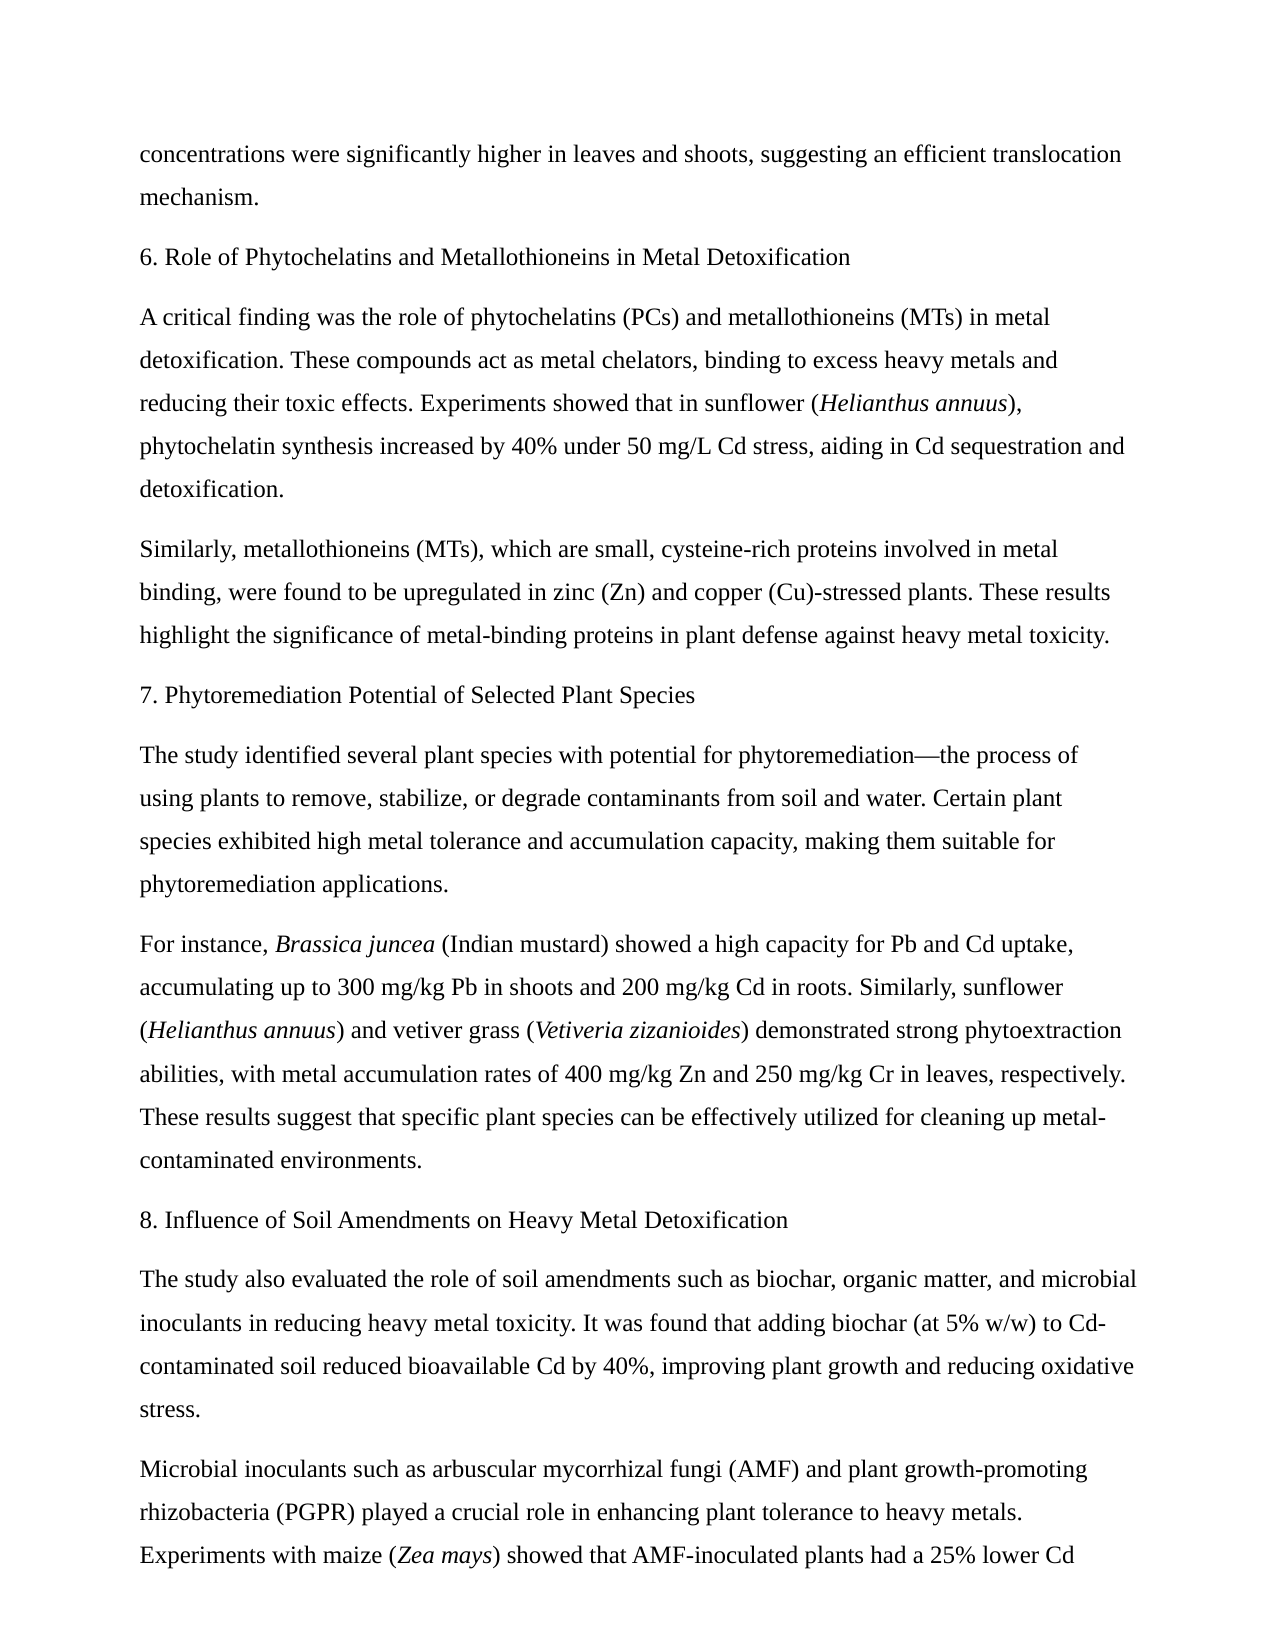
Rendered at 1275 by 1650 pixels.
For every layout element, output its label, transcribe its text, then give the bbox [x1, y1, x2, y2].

text Similarly, metallothioneins (MTs), which are small, cysteine-rich proteins involved in metal binding, were found to be upregulated in zinc (Zn) and copper (Cu)-stressed plants. These results highlight the significance of metal-binding proteins in plant defense against heavy metal toxicity. [139, 534, 1137, 649]
text 8. Influence of Soil Amendments on Heavy Metal Detoxification [139, 1205, 1137, 1233]
text The study identified several plant species with potential for phytoremediation—the process of using plants to remove, stabilize, or degrade contaminants from soil and water. Certain plant species exhibited high metal tolerance and accumulation capacity, making them suitable for phytoremediation applications. [139, 740, 1137, 898]
text 6. Role of Phytochelatins and Metallothioneins in Metal Detoxification [139, 242, 1137, 271]
text 7. Phytoremediation Potential of Selected Plant Species [139, 680, 1137, 709]
text For instance, Brassica juncea (Indian mustard) showed a high capacity for Pb and Cd uptake, accumulating up to 300 mg/kg Pb in shoots and 200 mg/kg Cd in roots. Similarly, sunflower (Helianthus annuus) and vetiver grass (Vetiveria zizanioides) demonstrated strong phytoextraction abilities, with metal accumulation rates of 400 mg/kg Zn and 250 mg/kg Cr in leaves, respectively. These results suggest that specific plant species can be effectively utilized for cleaning up metal-contaminated environments. [139, 929, 1137, 1174]
text A critical finding was the role of phytochelatins (PCs) and metallothioneins (MTs) in metal detoxification. These compounds act as metal chelators, binding to excess heavy metals and reducing their toxic effects. Experiments showed that in sunflower (Helianthus annuus), phytochelatin synthesis increased by 40% under 50 mg/L Cd stress, aiding in Cd sequestration and detoxification. [139, 302, 1137, 503]
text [139, 139, 1137, 211]
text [139, 1454, 1137, 1569]
text The study also evaluated the role of soil amendments such as biochar, organic matter, and microbial inoculants in reducing heavy metal toxicity. It was found that adding biochar (at 5% w/w) to Cd-contaminated soil reduced bioavailable Cd by 40%, improving plant growth and reducing oxidative stress. [139, 1264, 1137, 1423]
